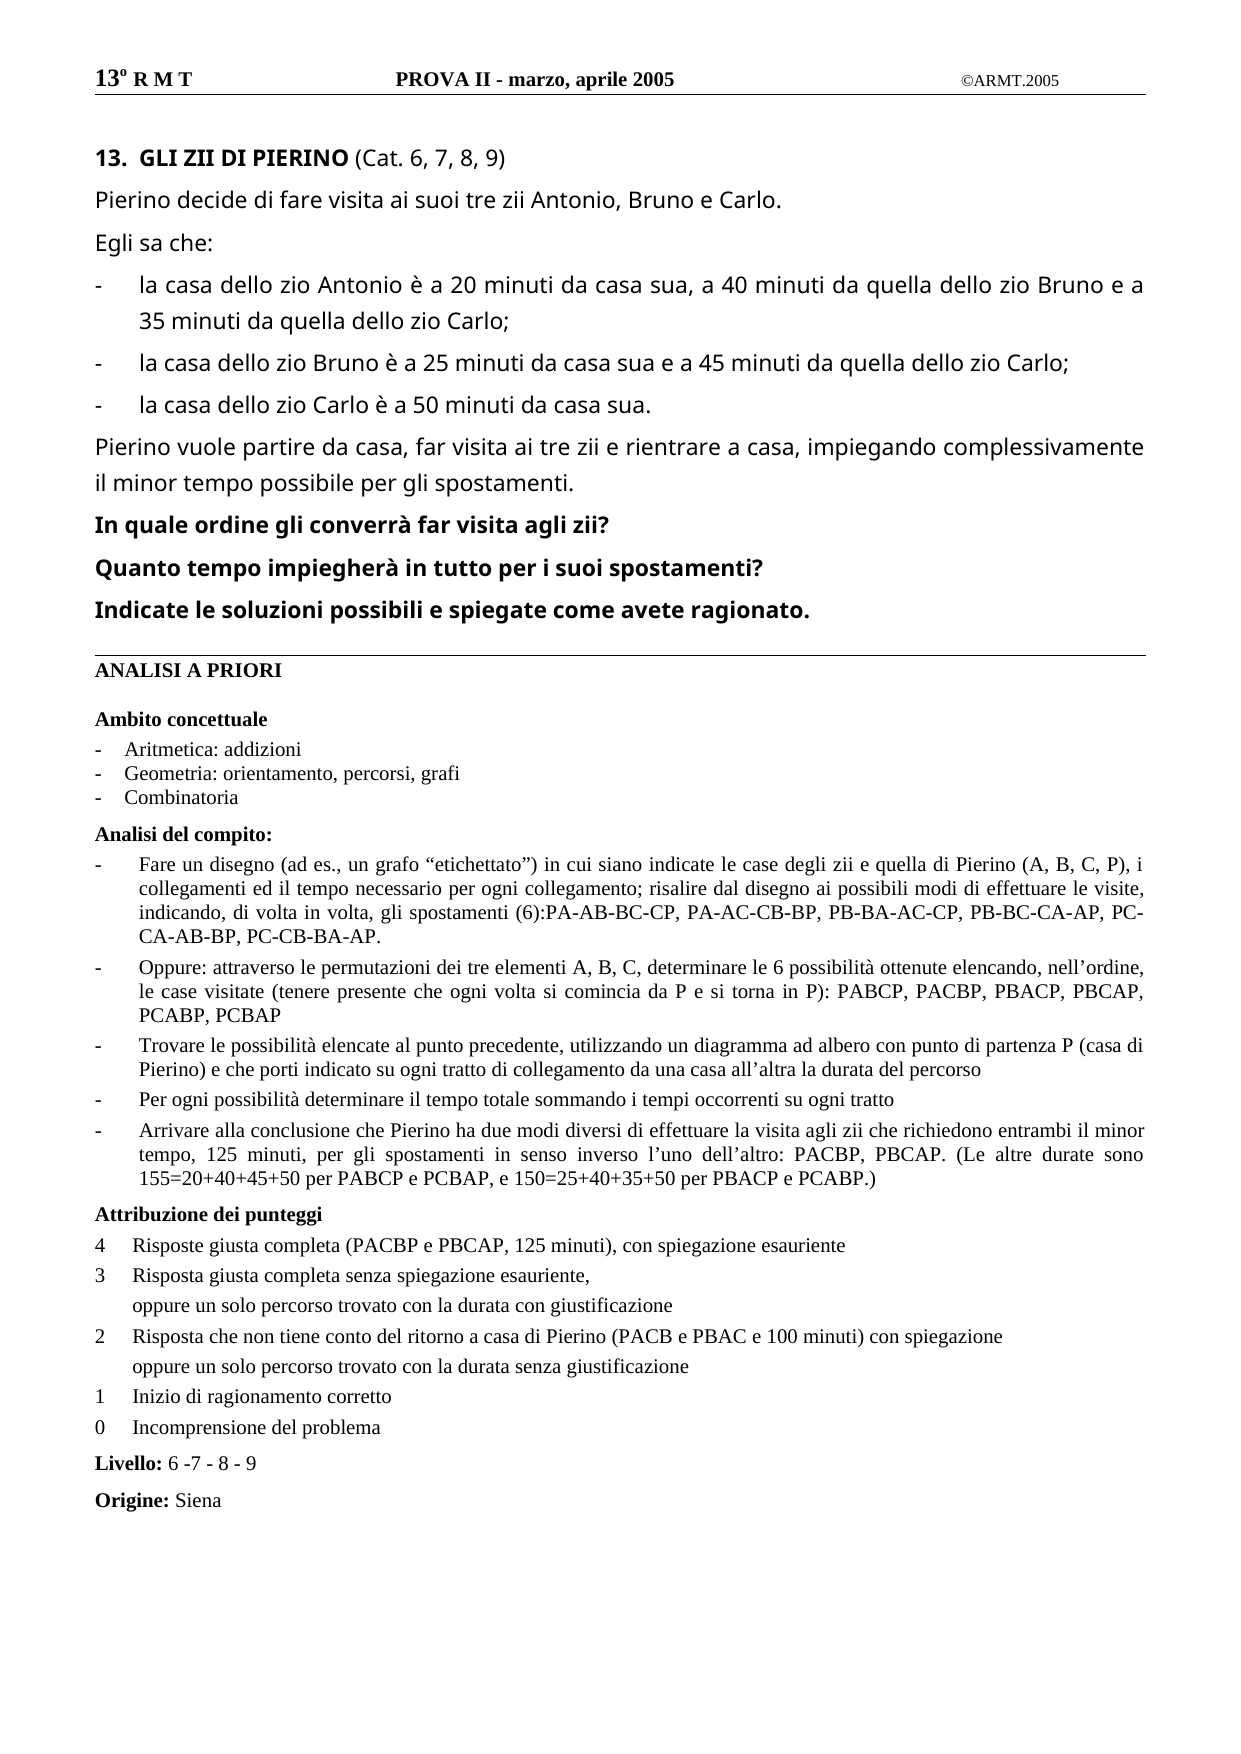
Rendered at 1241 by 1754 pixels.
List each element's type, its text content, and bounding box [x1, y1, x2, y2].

text 1 Inizio di ragionamento corretto [94, 1384, 1146, 1408]
text - Oppure: attraverso le permutazioni dei tre elementi A, B, C, determinare le 6 possibilità ottenute elencando, nell’ordine, le case visitate (tenere presente che ogni volta si comincia da P e si torna in P): PABCP, PACBP, PBACP, PBCAP, PCABP, PCBAP [94, 954, 1146, 1027]
text oppure un solo percorso trovato con la durata con giustificazione [94, 1293, 1146, 1317]
text Analisi del compito: [94, 822, 1146, 846]
text In quale ordine gli converrà far visita agli zii? [94, 509, 1146, 541]
text Origine: Siena [94, 1488, 1146, 1512]
text - Arrivare alla conclusione che Pierino ha due modi diversi di effettuare la visita agli zii che richiedono entrambi il minor tempo, 125 minuti, per gli spostamenti in senso inverso l’uno dell’altro: PACBP, PBCAP. (Le altre durate sono 155=20+40+45+50 per PABCP e PCBAP, e 150=25+40+35+50 per PBACP e PCABP.) [94, 1118, 1146, 1190]
text - Geometria: orientamento, percorsi, grafi [94, 761, 1146, 785]
text Indicate le soluzioni possibili e spiegate come avete ragionato. [94, 594, 1146, 625]
text Livello: 6 -7 - 8 - 9 [94, 1451, 1146, 1475]
text ANALISI A PRIORI [94, 656, 1146, 682]
text 13. GLI ZII DI PIERINO (Cat. 6, 7, 8, 9) [94, 142, 1146, 173]
text - la casa dello zio Bruno è a 25 minuti da casa sua e a 45 minuti da quella dello zio Carlo; [94, 347, 1146, 378]
text - Trovare le possibilità elencate al punto precedente, utilizzando un diagramma ad albero con punto di partenza P (casa di Pierino) e che porti indicato su ogni tratto di collegamento da una casa all’altra la durata del percorso [94, 1033, 1146, 1081]
text Attribuzione dei punteggi [94, 1202, 1146, 1226]
text - Fare un disegno (ad es., un grafo “etichettato”) in cui siano indicate le case degli zii e quella di Pierino (A, B, C, P), i collegamenti ed il tempo necessario per ogni collegamento; risalire dal disegno ai possibili modi di effettuare le visite, indicando, di volta in volta, gli spostamenti (6):PA-AB-BC-CP, PA-AC-CB-BP, PB-BA-AC-CP, PB-BC-CA-AP, PC-CA-AB-BP, PC-CB-BA-AP. [94, 852, 1146, 948]
text - Per ogni possibilità determinare il tempo totale sommando i tempi occorrenti su ogni tratto [94, 1087, 1146, 1111]
text 4 Risposte giusta completa (PACBP e PBCAP, 125 minuti), con spiegazione esauriente [94, 1233, 1146, 1257]
text 0 Incomprensione del problema [94, 1414, 1146, 1439]
text 2 Risposta che non tiene conto del ritorno a casa di Pierino (PACB e PBAC e 100 minuti) con spiegazione [94, 1324, 1146, 1348]
text Quanto tempo impiegherà in tutto per i suoi spostamenti? [94, 551, 1146, 583]
text oppure un solo percorso trovato con la durata senza giustificazione [94, 1354, 1146, 1378]
text Ambito concettuale [94, 707, 1146, 731]
text Pierino decide di fare visita ai suoi tre zii Antonio, Bruno e Carlo. [94, 184, 1146, 216]
text Egli sa che: [94, 226, 1146, 258]
text - la casa dello zio Carlo è a 50 minuti da casa sua. [94, 389, 1146, 420]
text 3 Risposta giusta completa senza spiegazione esauriente, [94, 1263, 1146, 1287]
text Pierino vuole partire da casa, far visita ai tre zii e rientrare a casa, impiegando complessivamente il minor tempo possibile per gli spostamenti. [94, 431, 1146, 498]
text - Aritmetica: addizioni [94, 737, 1146, 761]
text - la casa dello zio Antonio è a 20 minuti da casa sua, a 40 minuti da quella dello zio Bruno e a 35 minuti da quella dello zio Carlo; [94, 269, 1146, 336]
text - Combinatoria [94, 785, 1146, 809]
